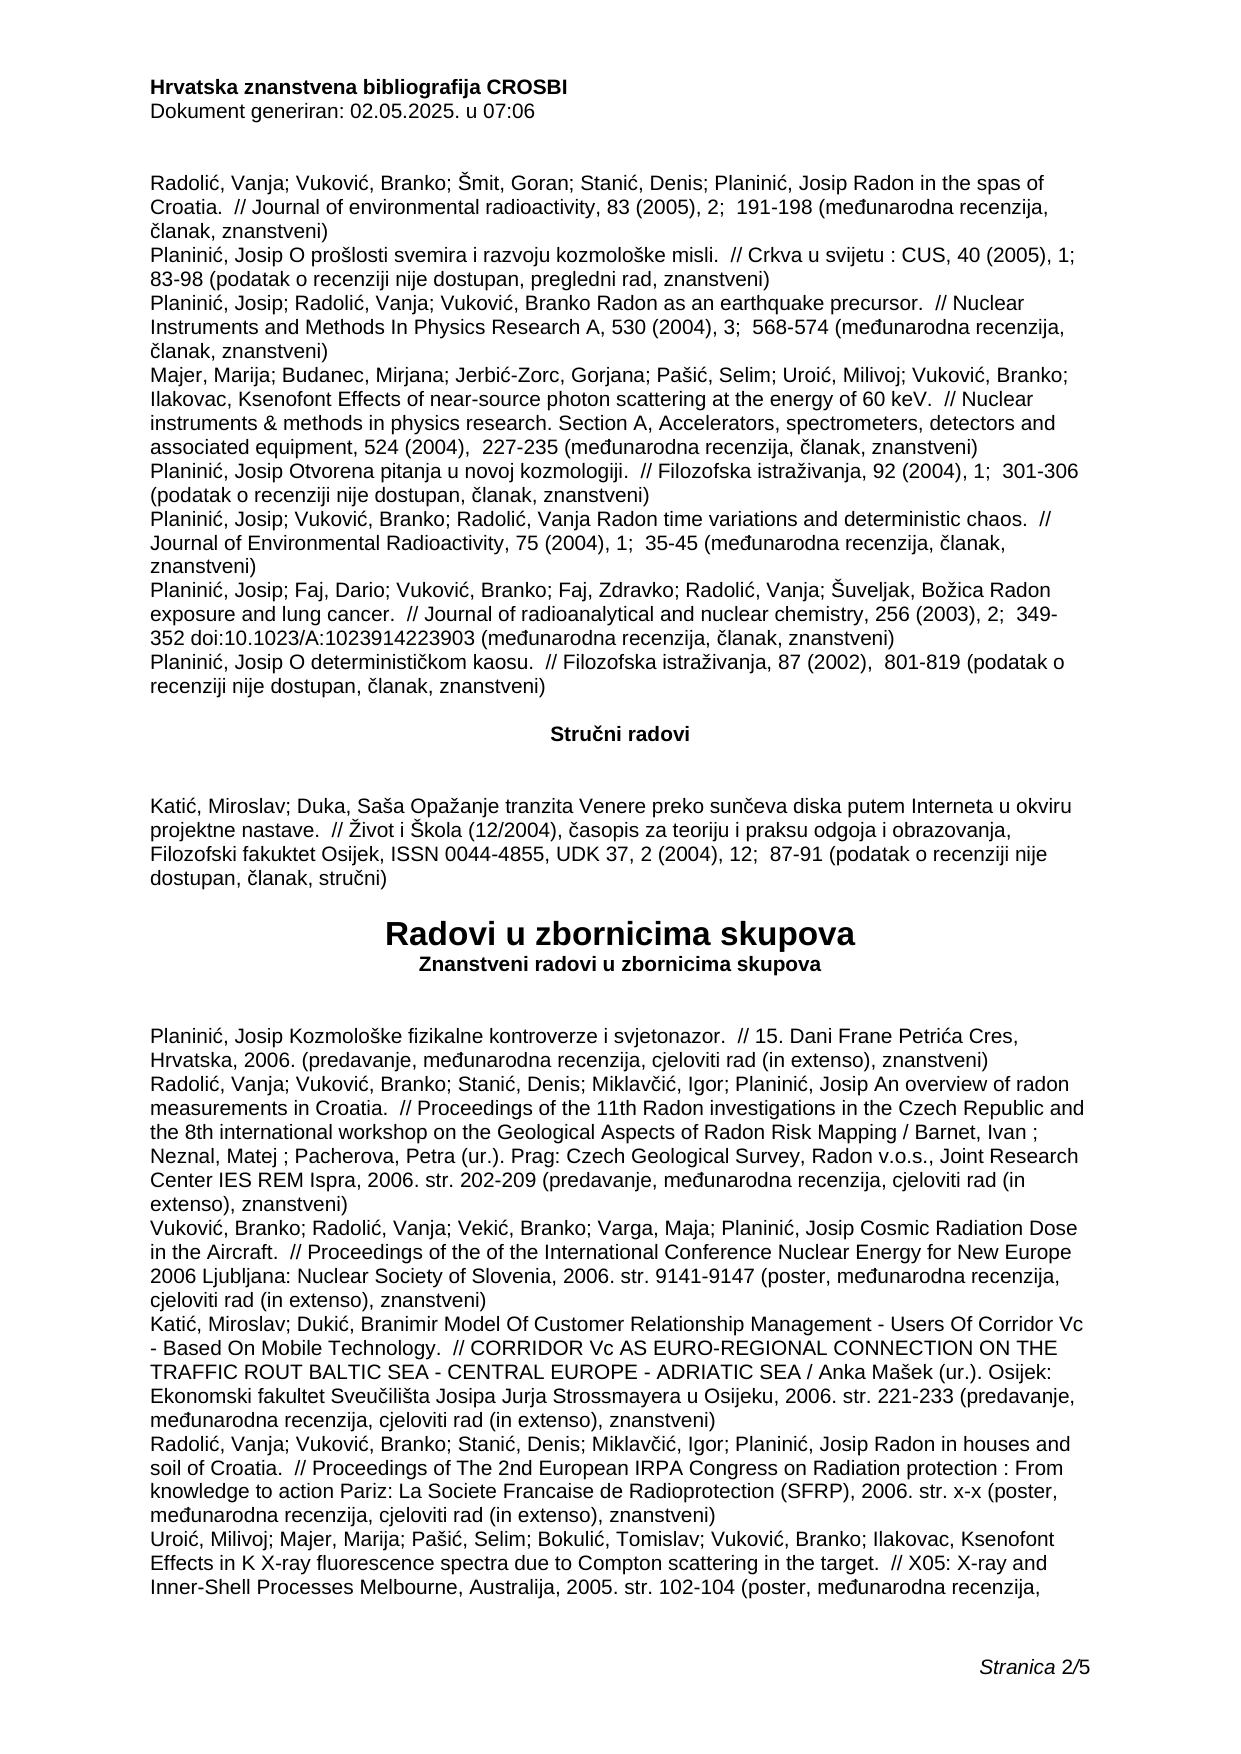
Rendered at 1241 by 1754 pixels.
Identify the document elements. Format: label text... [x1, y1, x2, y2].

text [150, 1527, 1090, 1599]
text Radolić, Vanja; Vuković, Branko; Šmit, Goran; Stanić, Denis; Planinić, Josip [150, 171, 1090, 243]
text Planinić, Josip; Faj, Dario; Vuković, Branko; Faj, Zdravko; Radolić, Vanja; Šuveljak, Božica [150, 578, 1090, 650]
subtitle Radovi u zbornicima skupova [150, 914, 1090, 952]
text Radolić, Vanja; Vuković, Branko; Stanić, Denis; Miklavčić, Igor; Planinić, Josip [150, 1431, 1090, 1527]
text Katić, Miroslav; Dukić, Branimir [150, 1312, 1090, 1431]
subtitle Znanstveni radovi u zbornicima skupova [150, 952, 1090, 976]
text Planinić, Josip [150, 650, 1090, 698]
text Radolić, Vanja; Vuković, Branko; Stanić, Denis; Miklavčić, Igor; Planinić, Josip [150, 1072, 1090, 1216]
text Planinić, Josip; Vuković, Branko; Radolić, Vanja [150, 506, 1090, 578]
text Planinić, Josip [150, 1024, 1090, 1072]
text Vuković, Branko; Radolić, Vanja; Vekić, Branko; Varga, Maja; Planinić, Josip [150, 1216, 1090, 1312]
text Planinić, Josip; Radolić, Vanja; Vuković, Branko [150, 291, 1090, 363]
text Planinić, Josip [150, 243, 1090, 291]
text Majer, Marija; Budanec, Mirjana; Jerbić-Zorc, Gorjana; Pašić, Selim; Uroić, Milivoj; Vuković, Branko; Ilakovac, Ksenofont [150, 363, 1090, 458]
subtitle Stručni radovi [150, 722, 1090, 746]
text Planinić, Josip [150, 458, 1090, 506]
text Katić, Miroslav; Duka, Saša [150, 794, 1090, 890]
